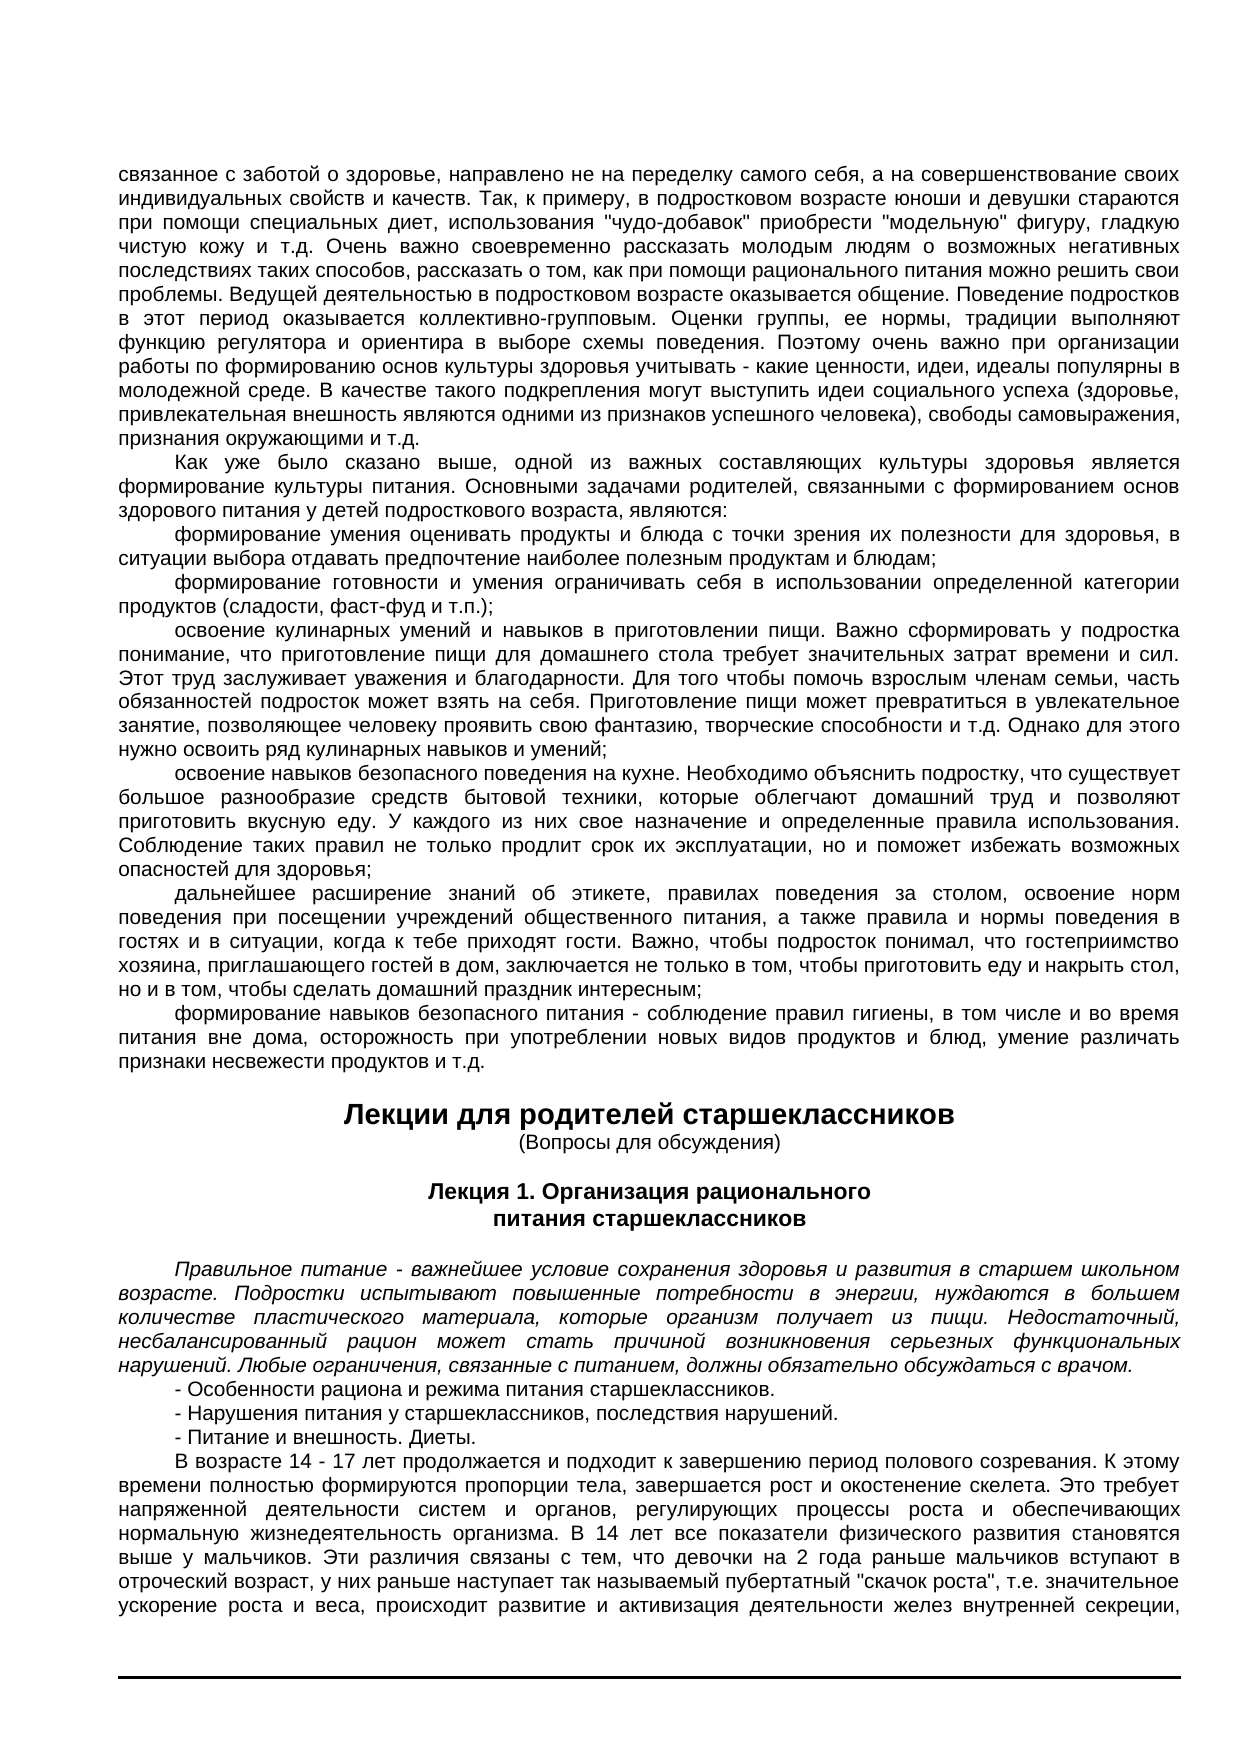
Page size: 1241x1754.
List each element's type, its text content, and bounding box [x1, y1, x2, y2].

text формирование навыков безопасного питания - соблюдение правил гигиены, в том числе и во время питания вне дома, осторожность при употреблении новых видов продуктов и блюд, умение различать признаки несвежести продуктов и т.д. [118, 1001, 1181, 1073]
text - Питание и внешность. Диеты. [118, 1425, 1181, 1449]
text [118, 1449, 1181, 1617]
text Лекция 1. Организация рационального [118, 1178, 1181, 1204]
text питания старшеклассников [118, 1204, 1181, 1231]
text формирование готовности и умения ограничивать себя в использовании определенной категории продуктов (сладости, фаст-фуд и т.п.); [118, 569, 1181, 617]
text - Особенности рациона и режима питания старшеклассников. [118, 1377, 1181, 1401]
text Правильное питание - важнейшее условие сохранения здоровья и развития в старшем школьном возрасте. Подростки испытывают повышенные потребности в энергии, нуждаются в большем количестве пластического материала, которые организм получает из пищи. Недостаточный, несбалансированный рацион может стать причиной возникновения серьезных функциональных нарушений. Любые ограничения, связанные с питанием, должны обязательно обсуждаться с врачом. [118, 1257, 1181, 1377]
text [118, 162, 1181, 450]
text освоение навыков безопасного поведения на кухне. Необходимо объяснить подростку, что существует большое разнообразие средств бытовой техники, которые облегчают домашний труд и позволяют приготовить вкусную еду. У каждого из них свое назначение и определенные правила использования. Соблюдение таких правил не только продлит срок их эксплуатации, но и поможет избежать возможных опасностей для здоровья; [118, 761, 1181, 881]
text (Вопросы для обсуждения) [118, 1130, 1181, 1154]
text освоение кулинарных умений и навыков в приготовлении пищи. Важно сформировать у подростка понимание, что приготовление пищи для домашнего стола требует значительных затрат времени и сил. Этот труд заслуживает уважения и благодарности. Для того чтобы помочь взрослым членам семьи, часть обязанностей подросток может взять на себя. Приготовление пищи может превратиться в увлекательное занятие, позволяющее человеку проявить свою фантазию, творческие способности и т.д. Однако для этого нужно освоить ряд кулинарных навыков и умений; [118, 617, 1181, 761]
text дальнейшее расширение знаний об этикете, правилах поведения за столом, освоение норм поведения при посещении учреждений общественного питания, а также правила и нормы поведения в гостях и в ситуации, когда к тебе приходят гости. Важно, чтобы подросток понимал, что гостеприимство хозяина, приглашающего гостей в дом, заключается не только в том, чтобы приготовить еду и накрыть стол, но и в том, чтобы сделать домашний праздник интересным; [118, 881, 1181, 1001]
text - Нарушения питания у старшеклассников, последствия нарушений. [118, 1401, 1181, 1425]
text формирование умения оценивать продукты и блюда с точки зрения их полезности для здоровья, в ситуации выбора отдавать предпочтение наиболее полезным продуктам и блюдам; [118, 522, 1181, 569]
text Как уже было сказано выше, одной из важных составляющих культуры здоровья является формирование культуры питания. Основными задачами родителей, связанными с формированием основ здорового питания у детей подросткового возраста, являются: [118, 450, 1181, 522]
text Лекции для родителей старшеклассников [118, 1097, 1181, 1130]
